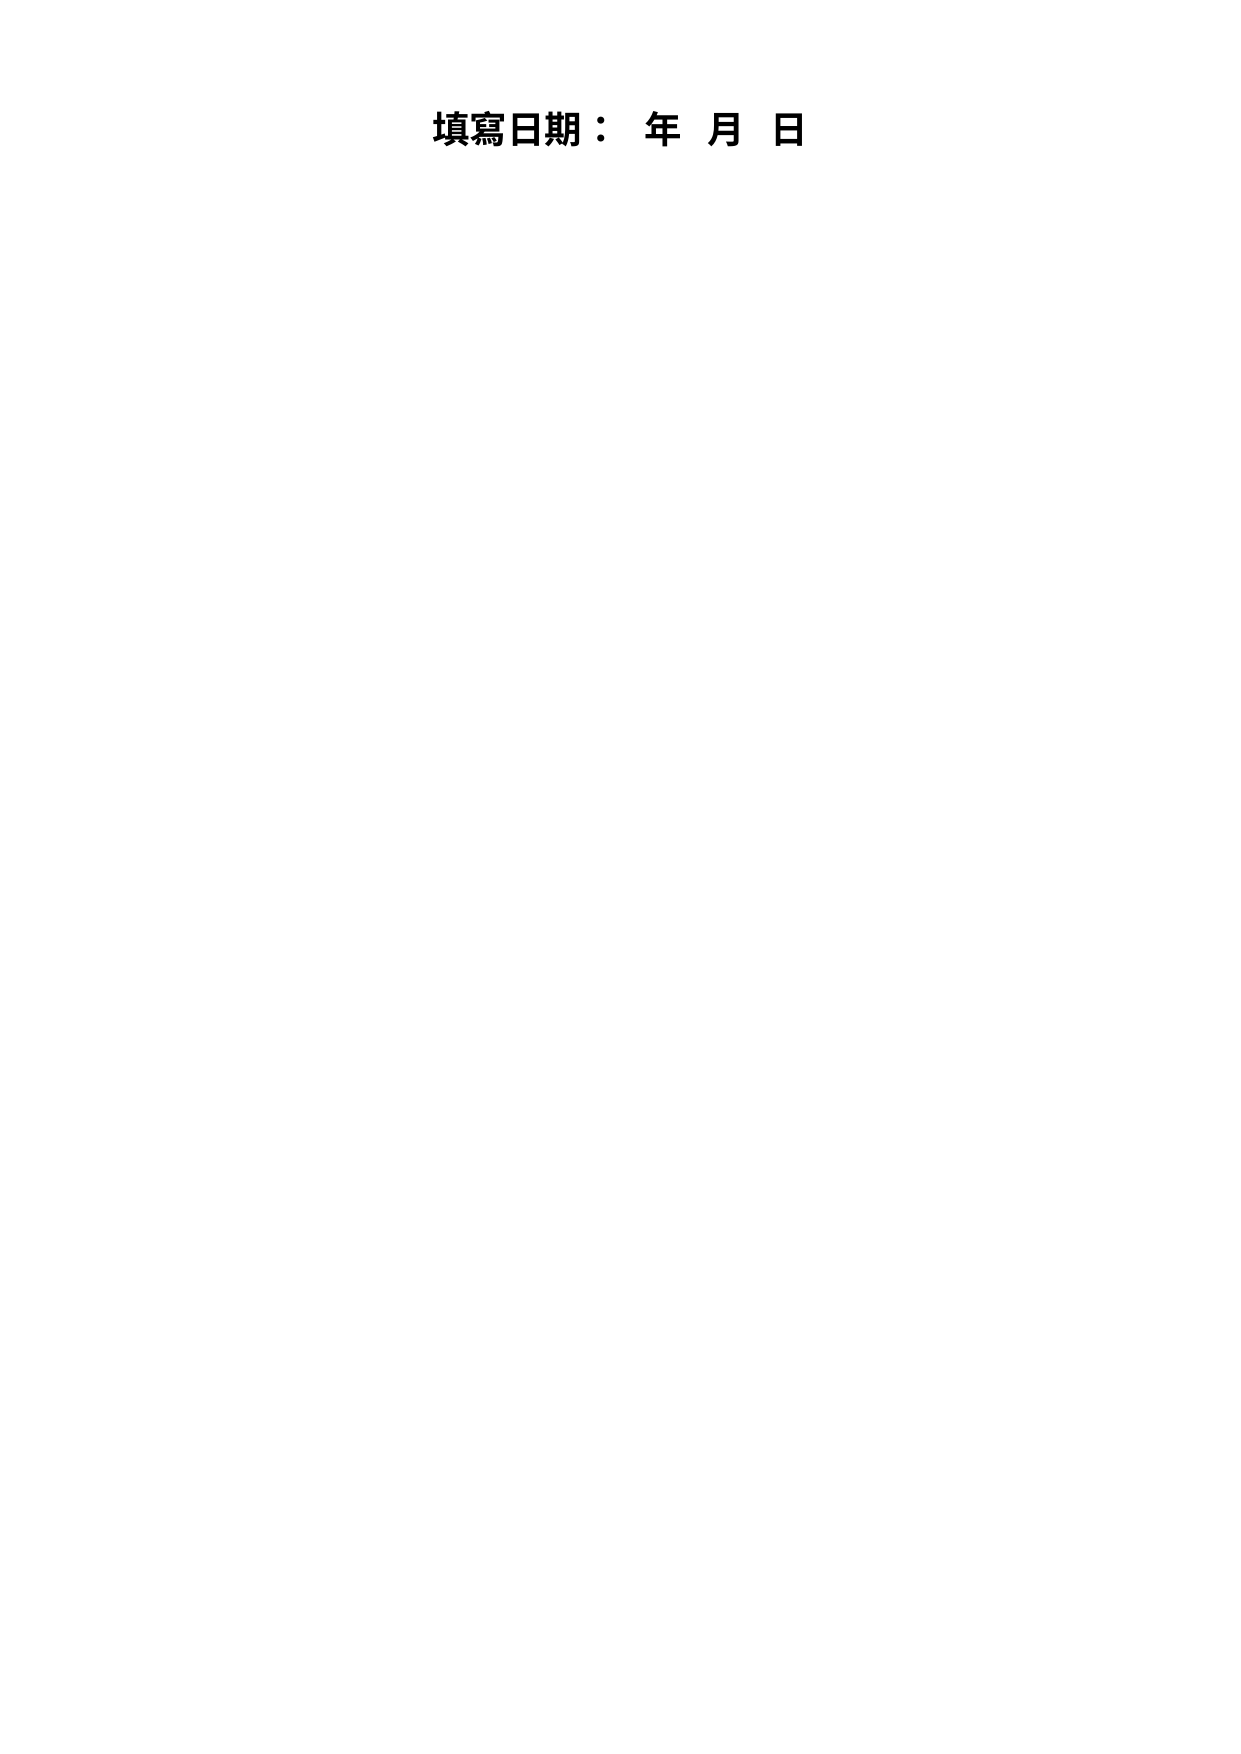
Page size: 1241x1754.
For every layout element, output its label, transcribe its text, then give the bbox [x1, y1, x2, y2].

text 填寫日期： 年 月 日 [75, 89, 1165, 164]
